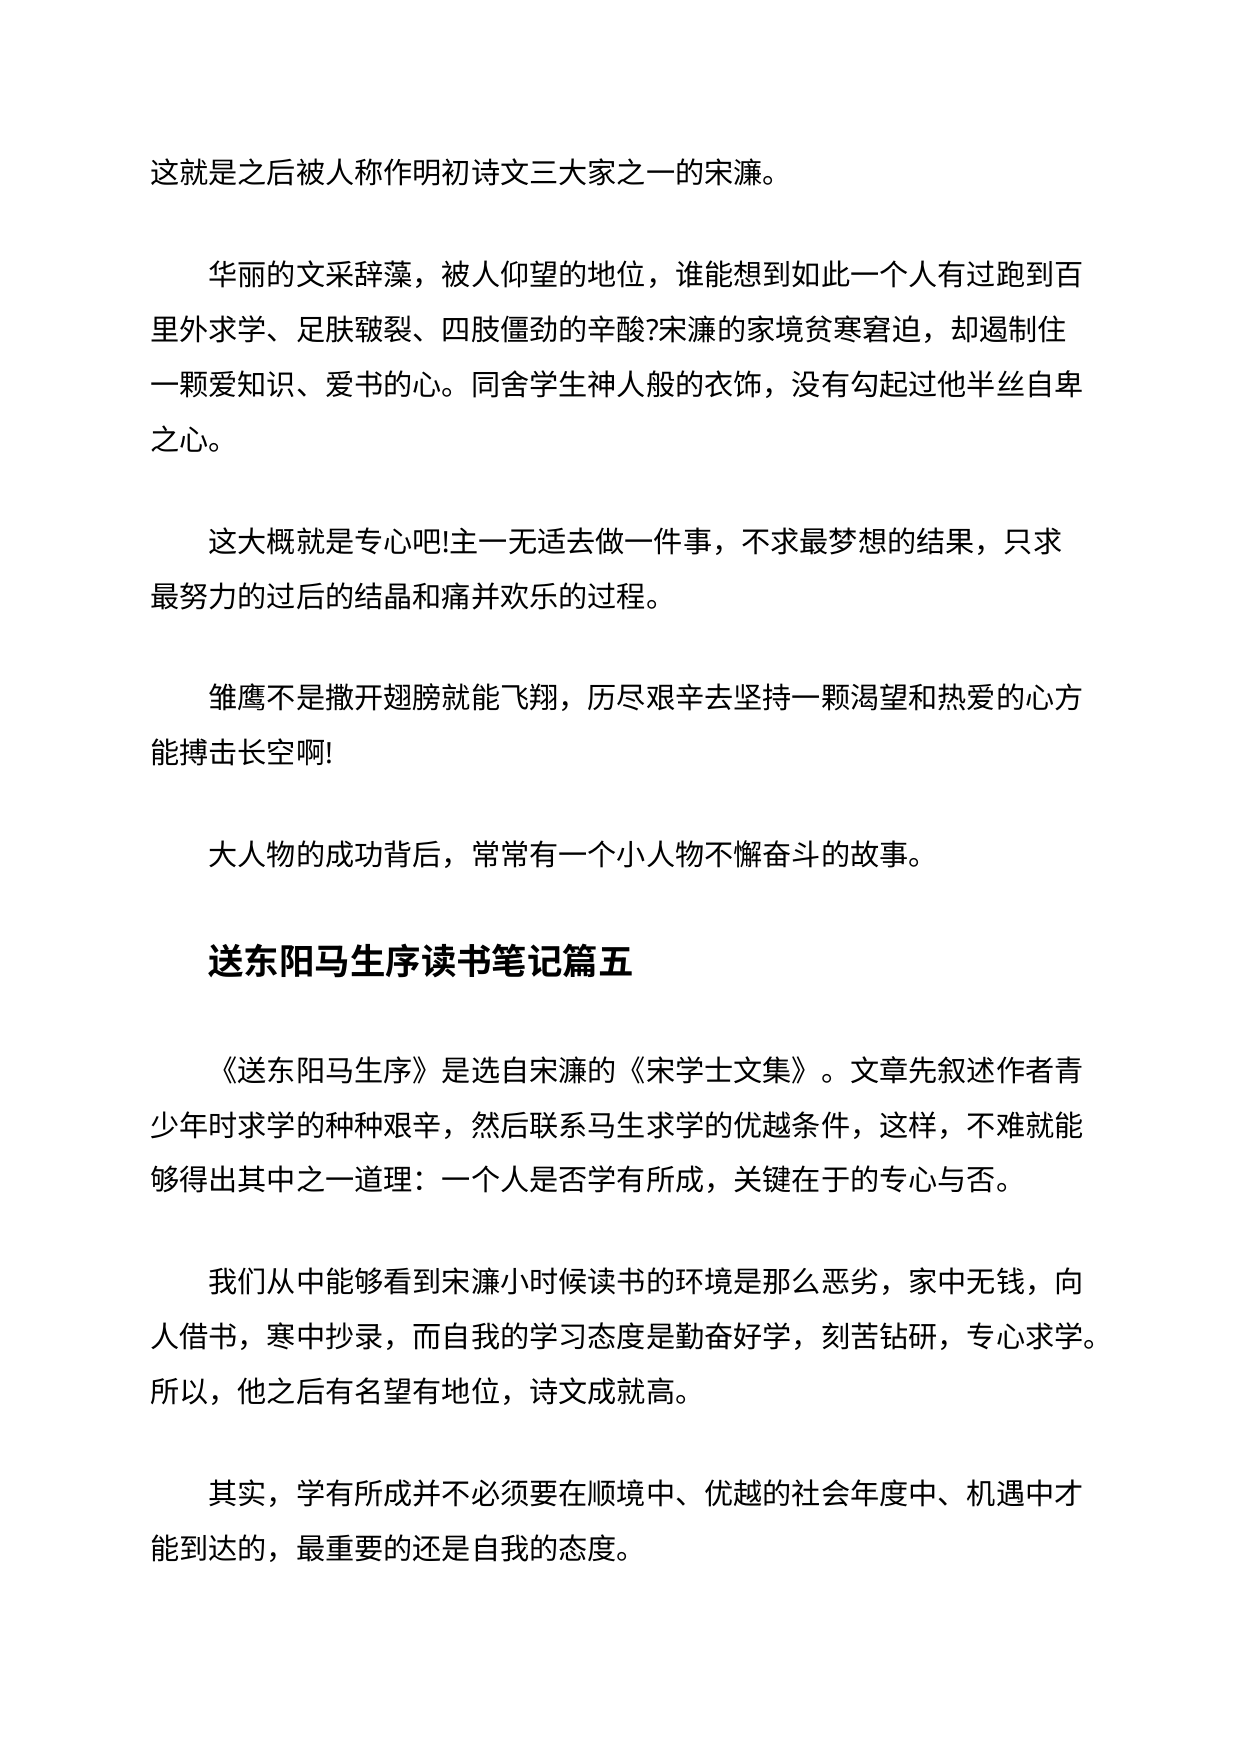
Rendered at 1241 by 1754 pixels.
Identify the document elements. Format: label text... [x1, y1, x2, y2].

text 我们从中能够看到宋濂小时候读书的环境是那么恶劣，家中无钱，向人借书，寒中抄录，而自我的学习态度是勤奋好学，刻苦钻研，专心求学。所以，他之后有名望有地位，诗文成就高。 [150, 1259, 1090, 1411]
text 其实，学有所成并不必须要在顺境中、优越的社会年度中、机遇中才能到达的，最重要的还是自我的态度。 [150, 1470, 1090, 1567]
text 这大概就是专心吧!主一无适去做一件事，不求最梦想的结果，只求最努力的过后的结晶和痛并欢乐的过程。 [150, 518, 1090, 616]
text 大人物的成功背后，常常有一个小人物不懈奋斗的故事。 [150, 832, 1090, 874]
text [150, 150, 1090, 192]
text 华丽的文采辞藻，被人仰望的地位，谁能想到如此一个人有过跑到百里外求学、足肤皲裂、四肢僵劲的辛酸?宋濂的家境贫寒窘迫，却遏制住一颗爱知识、爱书的心。同舍学生神人般的衣饰，没有勾起过他半丝自卑之心。 [150, 252, 1090, 459]
text 雏鹰不是撒开翅膀就能飞翔，历尽艰辛去坚持一颗渴望和热爱的心方能搏击长空啊! [150, 675, 1090, 772]
text 《送东阳马生序》是选自宋濂的《宋学士文集》。文章先叙述作者青少年时求学的种种艰辛，然后联系马生求学的优越条件，这样，不难就能够得出其中之一道理：一个人是否学有所成，关键在于的专心与否。 [150, 1047, 1090, 1199]
text 送东阳马生序读书笔记篇五 [150, 934, 1090, 985]
